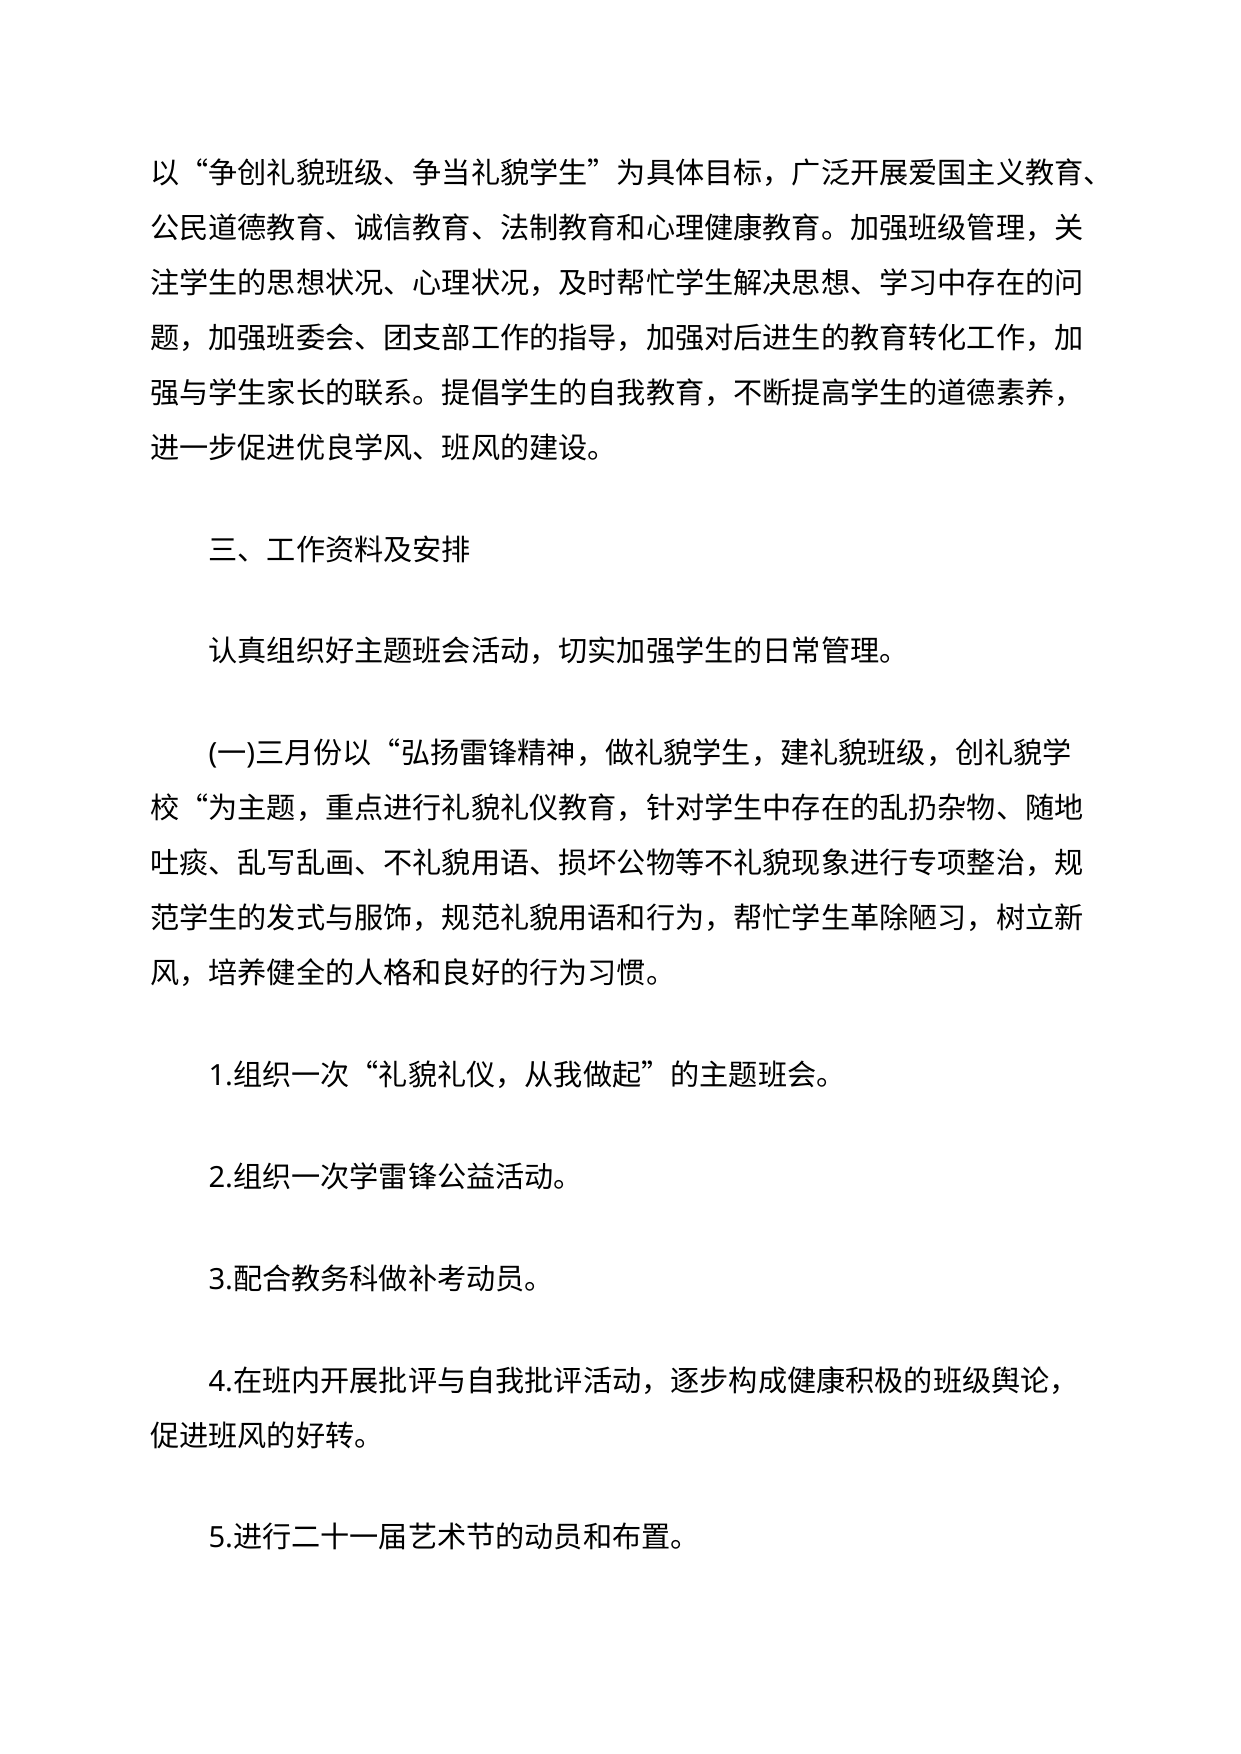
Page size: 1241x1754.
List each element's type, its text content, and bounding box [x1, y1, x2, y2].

text 三、工作资料及安排 [150, 526, 1090, 568]
text (一)三月份以“弘扬雷锋精神，做礼貌学生，建礼貌班级，创礼貌学校“为主题，重点进行礼貌礼仪教育，针对学生中存在的乱扔杂物、随地吐痰、乱写乱画、不礼貌用语、损坏公物等不礼貌现象进行专项整治，规范学生的发式与服饰，规范礼貌用语和行为，帮忙学生革除陋习，树立新风，培养健全的人格和良好的行为习惯。 [150, 730, 1090, 992]
text 5.进行二十一届艺术节的动员和布置。 [150, 1514, 1090, 1556]
text 3.配合教务科做补考动员。 [150, 1255, 1090, 1298]
text 1.组织一次“礼貌礼仪，从我做起”的主题班会。 [150, 1051, 1090, 1094]
text 2.组织一次学雷锋公益活动。 [150, 1153, 1090, 1196]
text 认真组织好主题班会活动，切实加强学生的日常管理。 [150, 628, 1090, 670]
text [150, 150, 1090, 467]
text 4.在班内开展批评与自我批评活动，逐步构成健康积极的班级舆论，促进班风的好转。 [150, 1357, 1090, 1454]
